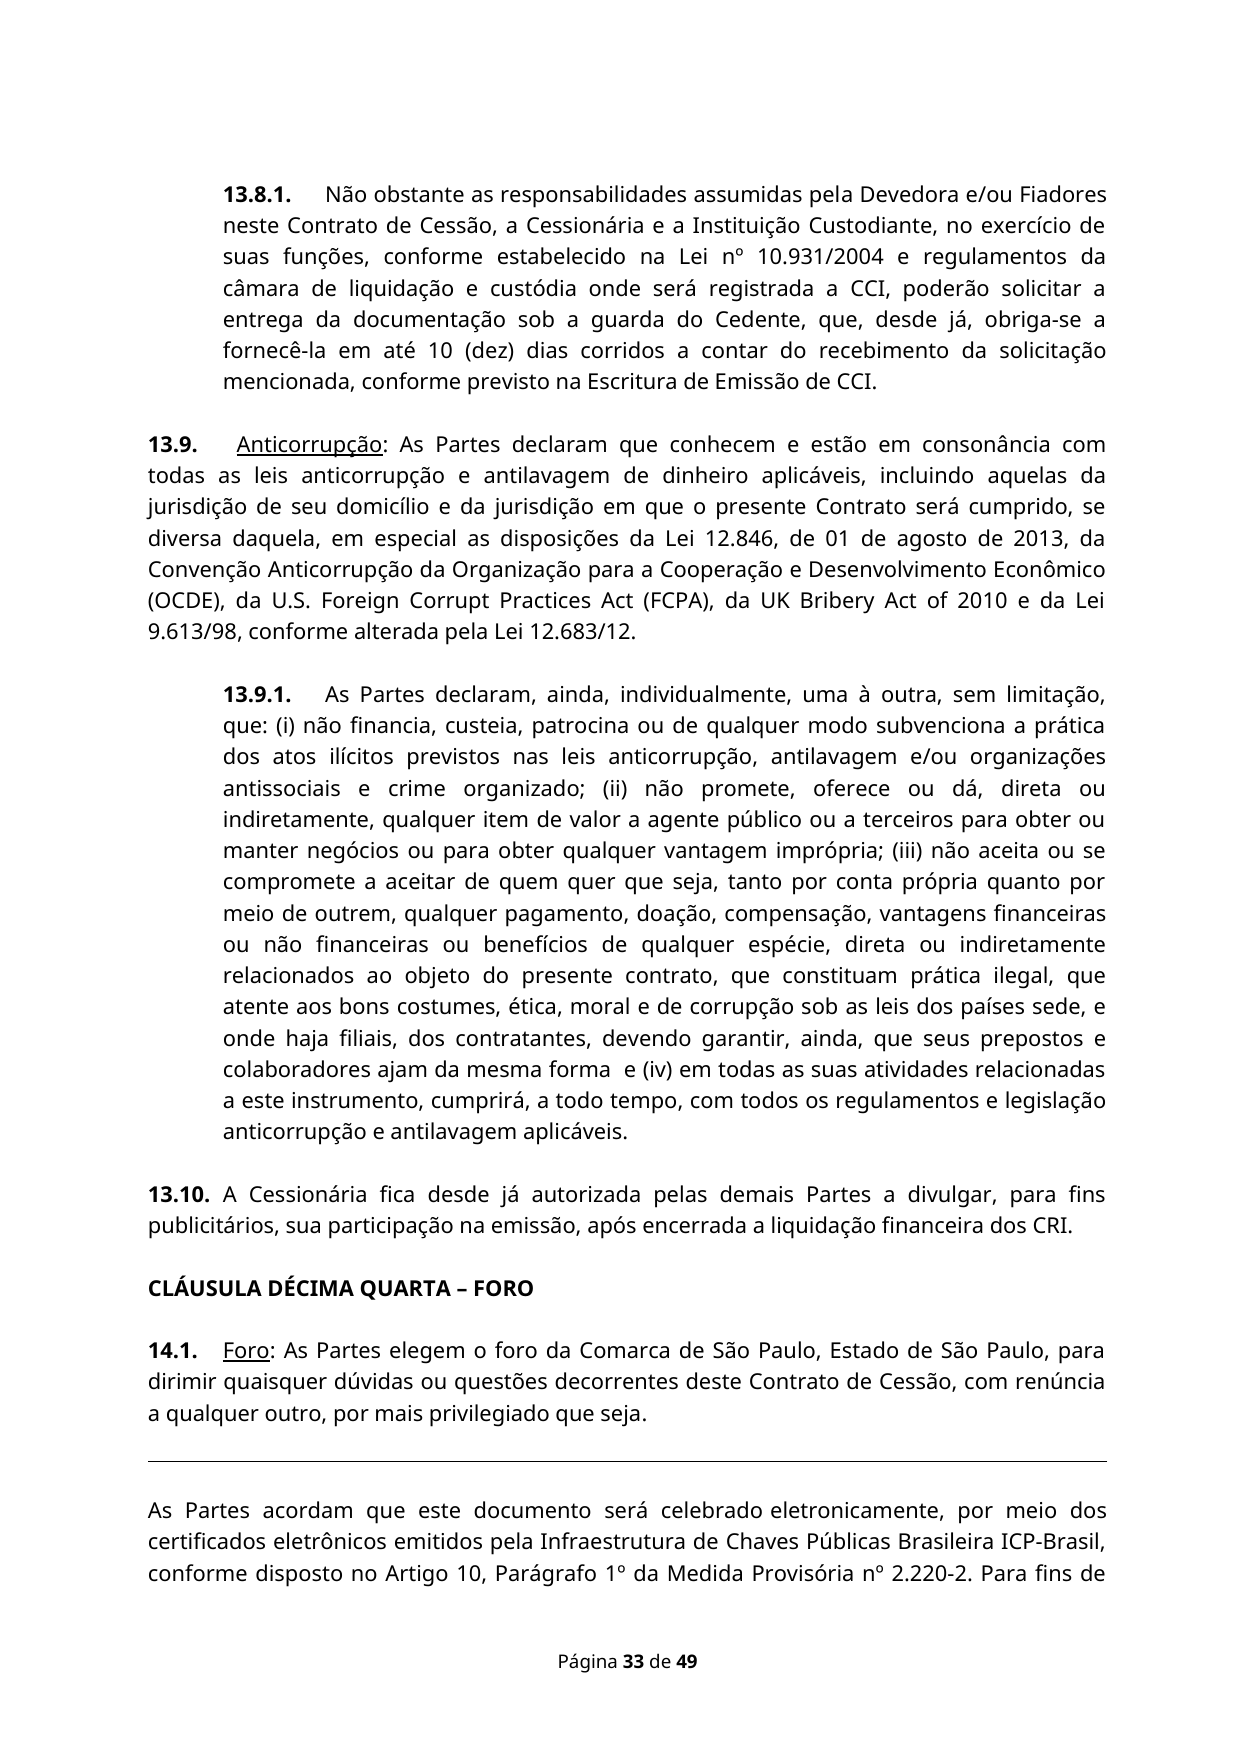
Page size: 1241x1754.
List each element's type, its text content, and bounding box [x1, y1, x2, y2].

text CLÁUSULA DÉCIMA QUARTA – FORO [148, 1271, 1107, 1302]
text 14.1. Foro: As Partes elegem o foro da Comarca de São Paulo, Estado de São Paulo, para dirimir quaisquer dúvidas ou questões decorrentes deste Contrato de Cessão, com renúncia a qualquer outro, por mais privilegiado que seja. [148, 1333, 1107, 1427]
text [148, 1493, 1107, 1587]
text 13.8.1. Não obstante as responsabilidades assumidas pela Devedora e/ou Fiadores neste Contrato de Cessão, a Cessionária e a Instituição Custodiante, no exercício de suas funções, conforme estabelecido na Lei nº 10.931/2004 e regulamentos da câmara de liquidação e custódia onde será registrada a CCI, poderão solicitar a entrega da documentação sob a guarda do Cedente, que, desde já, obriga-se a fornecê-la em até 10 (dez) dias corridos a contar do recebimento da solicitação mencionada, conforme previsto na Escritura de Emissão de CCI. [223, 177, 1107, 396]
text 13.10. A Cessionária fica desde já autorizada pelas demais Partes a divulgar, para fins publicitários, sua participação na emissão, após encerrada a liquidação financeira dos CRI. [148, 1177, 1107, 1240]
text 13.9. Anticorrupção: As Partes declaram que conhecem e estão em consonância com todas as leis anticorrupção e antilavagem de dinheiro aplicáveis, incluindo aquelas da jurisdição de seu domicílio e da jurisdição em que o presente Contrato será cumprido, se diversa daquela, em especial as disposições da Lei 12.846, de 01 de agosto de 2013, da Convenção Anticorrupção da Organização para a Cooperação e Desenvolvimento Econômico (OCDE), da U.S. Foreign Corrupt Practices Act (FCPA), da UK Bribery Act of 2010 e da Lei 9.613/98, conforme alterada pela Lei 12.683/12. [148, 427, 1107, 646]
text 13.9.1. As Partes declaram, ainda, individualmente, uma à outra, sem limitação, que: (i) não financia, custeia, patrocina ou de qualquer modo subvenciona a prática dos atos ilícitos previstos nas leis anticorrupção, antilavagem e/ou organizações antissociais e crime organizado; (ii) não promete, oferece ou dá, direta ou indiretamente, qualquer item de valor a agente público ou a terceiros para obter ou manter negócios ou para obter qualquer vantagem imprópria; (iii) não aceita ou se compromete a aceitar de quem quer que seja, tanto por conta própria quanto por meio de outrem, qualquer pagamento, doação, compensação, vantagens financeiras ou não financeiras ou benefícios de qualquer espécie, direta ou indiretamente relacionados ao objeto do presente contrato, que constituam prática ilegal, que atente aos bons costumes, ética, moral e de corrupção sob as leis dos países sede, e onde haja filiais, dos contratantes, devendo garantir, ainda, que seus prepostos e colaboradores ajam da mesma forma e (iv) em todas as suas atividades relacionadas a este instrumento, cumprirá, a todo tempo, com todos os regulamentos e legislação anticorrupção e antilavagem aplicáveis. [223, 677, 1107, 1146]
